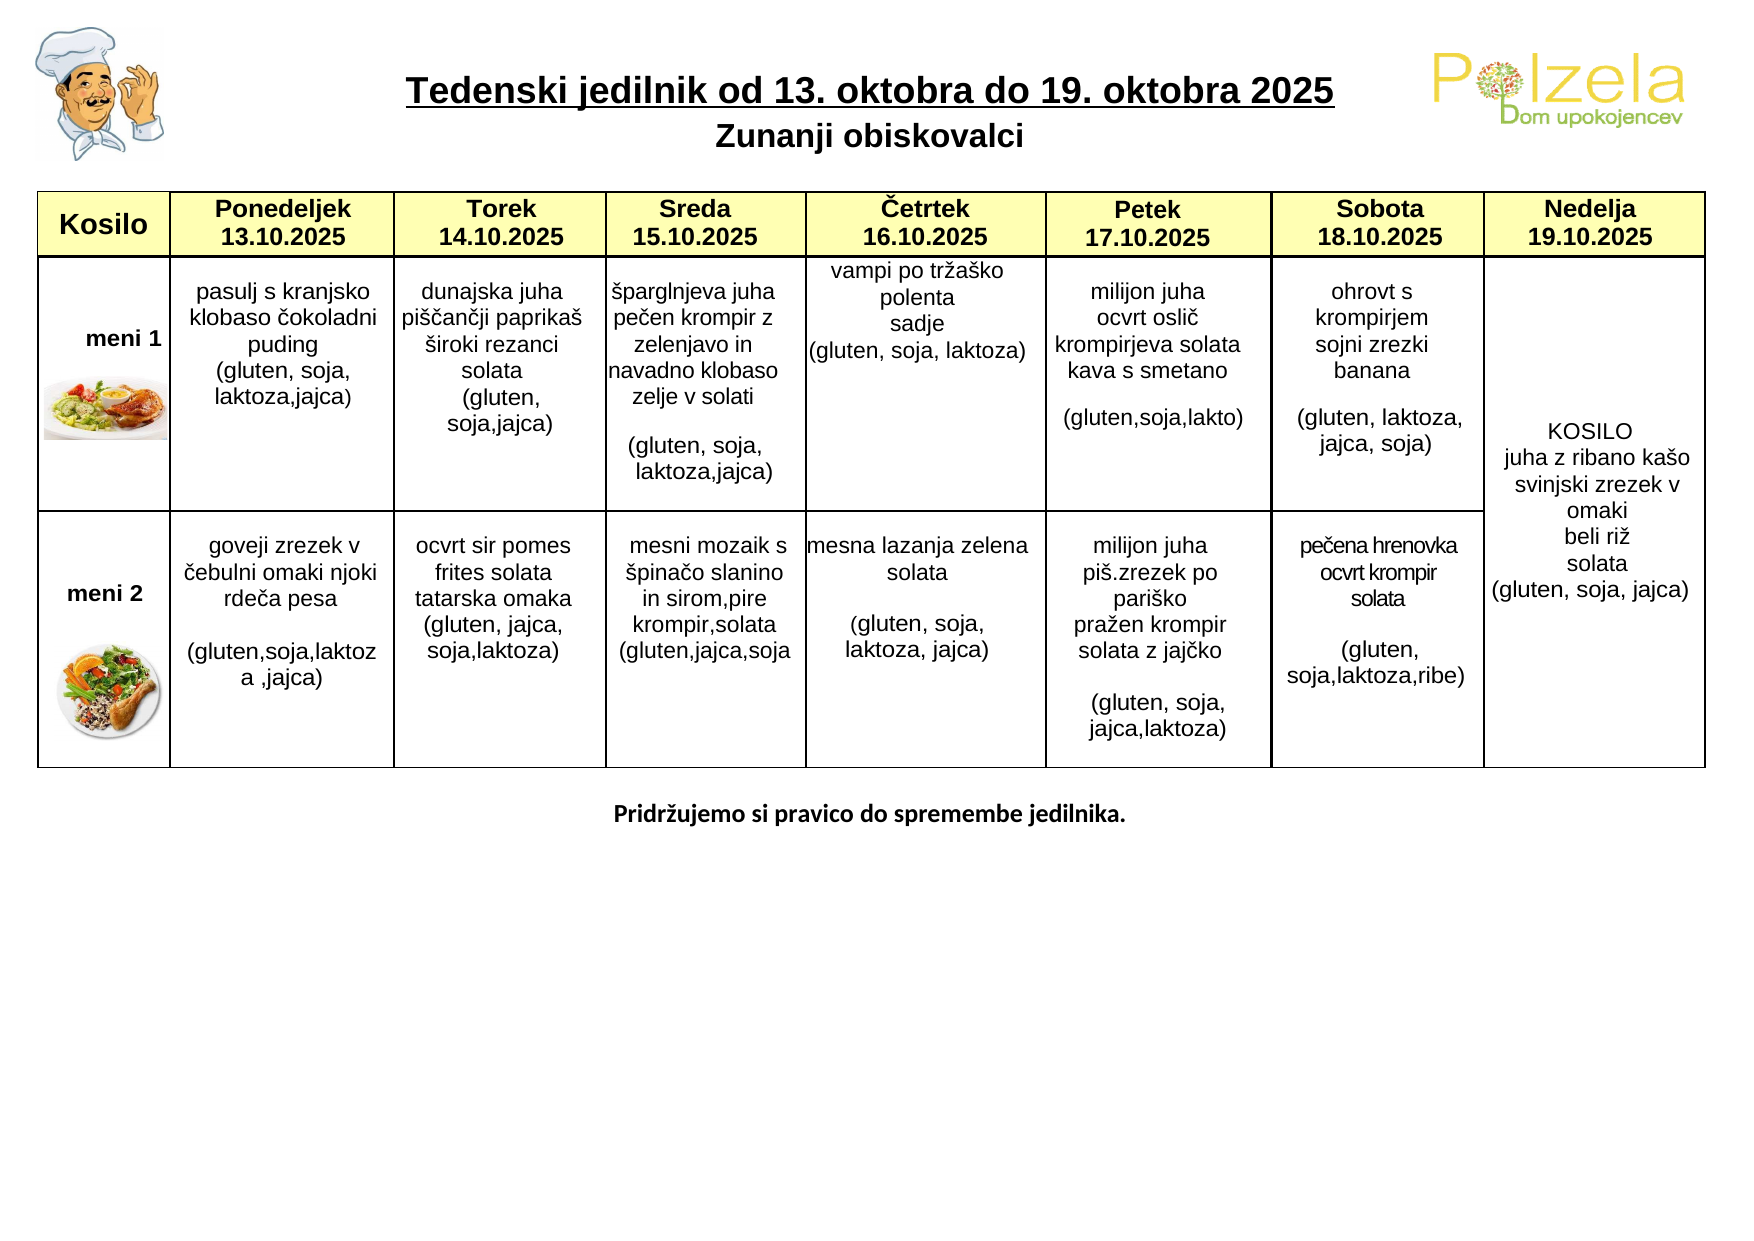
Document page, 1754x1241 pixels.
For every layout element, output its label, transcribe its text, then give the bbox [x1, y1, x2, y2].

table_cell ocvrt sir pomes frites solata tatarska omaka (gluten, jajca, soja,laktoza) [395, 512, 605, 767]
picture [43, 376, 168, 440]
subtitle Tedenski jedilnik od 13. oktobra do 19. oktobra 2025 [23, 69, 1717, 112]
subtitle Zunanji obiskovalci [23, 116, 1717, 154]
picture [35, 154, 164, 161]
table_cell meni 1 [39, 258, 169, 509]
picture [1434, 53, 1685, 69]
table_header Petek 17.10.2025 [1047, 193, 1270, 255]
table_cell goveji zrezek v čebulni omaki njoki rdeča pesa (gluten,soja,laktoza ,jajca) [171, 512, 393, 767]
table_cell mesna lazanja zelena solata (gluten, soja, laktoza, jajca) [807, 512, 1045, 767]
table_cell meni 2 [39, 566, 169, 607]
table_header Četrtek 16.10.2025 [807, 193, 1045, 255]
table_cell KOSILO juha z ribano kašo svinjski zrezek v omaki beli riž solata (gluten, soja, jajca) [1485, 258, 1704, 767]
table_cell mesni mozaik s špinačo slanino in sirom,pire krompir,solata (gluten,jajca,soja [607, 512, 805, 767]
table_header Kosilo [38, 192, 169, 255]
table_cell ohrovt s krompirjem sojni zrezki banana (gluten, laktoza, jajca, soja) [1273, 258, 1483, 509]
table_cell [39, 607, 169, 767]
table_cell [39, 512, 169, 566]
table_cell pečena hrenovka ocvrt krompir solata (gluten, soja,laktoza,ribe) [1273, 512, 1483, 767]
table_cell milijon juha piš.zrezek po pariško pražen krompir solata z jajčko (gluten, soja, jajca,laktoza) [1047, 512, 1270, 767]
table_header Sreda 15.10.2025 [607, 193, 805, 255]
picture [35, 112, 164, 116]
table_cell pasulj s kranjsko klobaso čokoladni puding (gluten, soja, laktoza,jajca) [171, 258, 393, 509]
table_cell vampi po tržaško polenta sadje (gluten, soja, laktoza) [807, 258, 1045, 509]
table_header Torek 14.10.2025 [395, 193, 605, 255]
picture [1434, 112, 1685, 116]
table_header Nedelja 19.10.2025 [1485, 193, 1704, 255]
table_cell šparglnjeva juha pečen krompir z zelenjavo in navadno klobaso zelje v solati (gluten, soja, laktoza,jajca) [607, 258, 805, 509]
table_header Ponedeljek 13.10.2025 [171, 193, 393, 255]
picture [35, 27, 164, 69]
text Pridržujemo si pravico do spremembe jedilnika. [23, 797, 1717, 829]
table_cell milijon juha ocvrt oslič krompirjeva solata kava s smetano (gluten,soja,lakto) [1047, 258, 1270, 509]
table_header Sobota 18.10.2025 [1273, 193, 1483, 255]
picture [53, 641, 164, 741]
table_cell dunajska juha piščančji paprikaš široki rezanci solata (gluten, soja,jajca) [395, 258, 605, 509]
